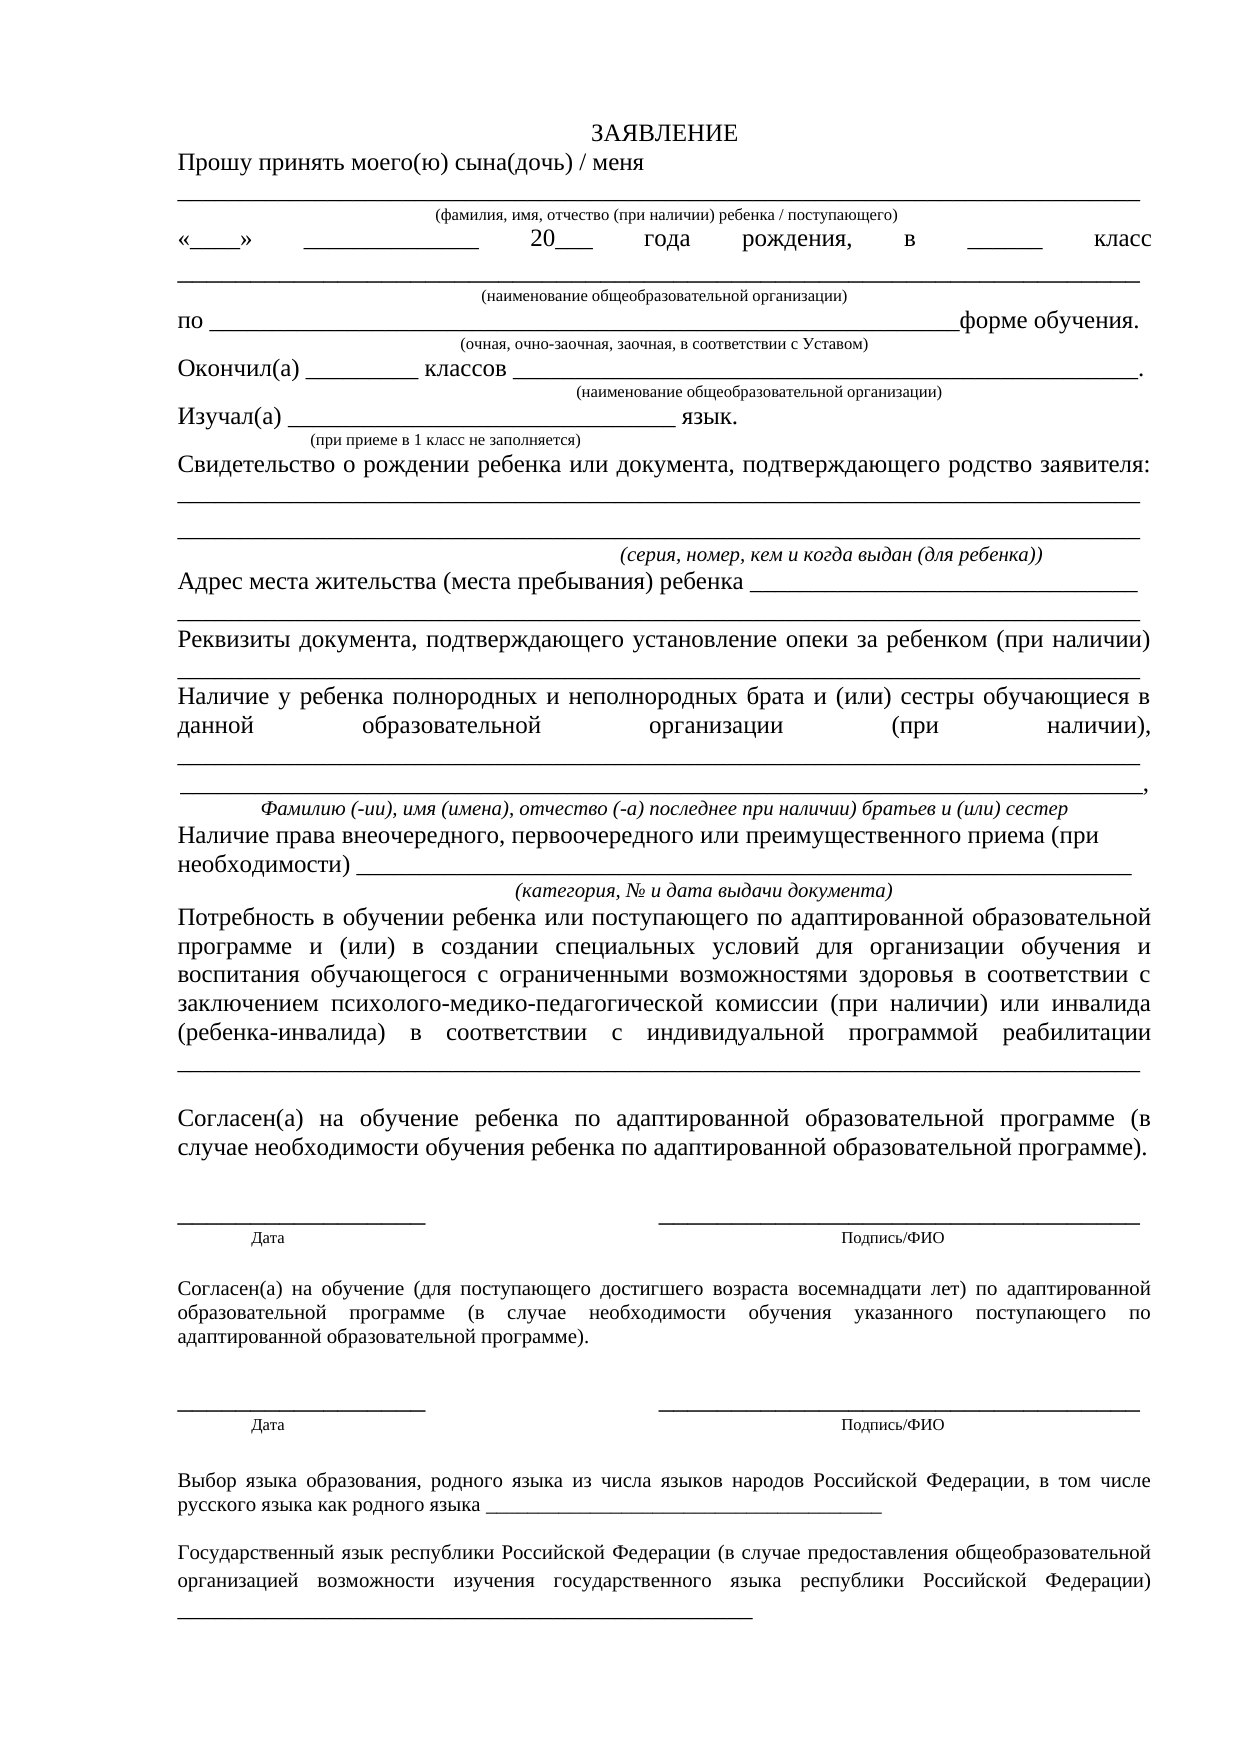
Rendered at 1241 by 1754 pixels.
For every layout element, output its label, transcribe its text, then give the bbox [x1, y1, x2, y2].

text ЗАЯВЛЕНИЕ [177, 118, 1152, 147]
text _________________ _________________________________ [177, 1194, 1152, 1228]
text _____________________________________________________________________________ [177, 595, 1152, 624]
text (серия, номер, кем и когда выдан (для ребенка)) [177, 542, 1152, 566]
text Выбор языка образования, родного языка из числа языков народов Российской Федерации, в том числе русского языка как родного языка ______________________________________ [177, 1468, 1152, 1516]
text по ____________________________________________________________форме обучения. [177, 305, 1152, 334]
text Государственный язык республики Российской Федерации (в случае предоставления общеобразовательной организацией возможности изучения государственного языка республики Российской Федерации) ______________________________________________ [177, 1540, 1152, 1621]
text _____________________________________________________________________________ [177, 513, 1152, 542]
text (наименование общеобразовательной организации) [177, 286, 1152, 305]
text Дата Подпись/ФИО [177, 1415, 1152, 1434]
text (наименование общеобразовательной организации) [177, 382, 1152, 401]
text _____________________________________________________________________________, Фамилию (-ии), имя (имена), отчество (-а) последнее при наличии) братьев и (или) сестер [177, 768, 1152, 820]
text Наличие права внеочередного, первоочередного или преимущественного приема (при необходимости) ______________________________________________________________ [177, 820, 1152, 878]
text (очная, очно-заочная, заочная, в соответствии с Уставом) [177, 334, 1152, 353]
text Потребность в обучении ребенка или поступающего по адаптированной образовательной программе и (или) в создании специальных условий для организации обучения и воспитания обучающегося с ограниченными возможностями здоровья в соответствии с заключением психолого-медико-педагогической комиссии (при наличии) или инвалида (ребенка-инвалида) в соответствии с индивидуальной программой реабилитации _____________________________________________________________________________ [177, 902, 1152, 1074]
text Согласен(а) на обучение ребенка по адаптированной образовательной программе (в случае необходимости обучения ребенка по адаптированной образовательной программе). [177, 1103, 1152, 1161]
text Наличие у ребенка полнородных и неполнородных брата и (или) сестры обучающиеся в данной образовательной организации (при наличии), _____________________________________________________________________________ [177, 681, 1152, 768]
text Согласен(а) на обучение (для поступающего достигшего возраста восемнадцати лет) по адаптированной образовательной программе (в случае необходимости обучения указанного поступающего по адаптированной образовательной программе). [177, 1276, 1152, 1348]
text Адрес места жительства (места пребывания) ребенка _______________________________ [177, 566, 1152, 595]
text Свидетельство о рождении ребенка или документа, подтверждающего родство заявителя: _____________________________________________________________________________ [177, 449, 1152, 506]
text (при приеме в 1 класс не заполняется) [177, 429, 1152, 449]
text Изучал(а) _______________________________ язык. [177, 401, 1152, 429]
text _________________ _________________________________ [177, 1381, 1152, 1415]
text Дата Подпись/ФИО [177, 1228, 1152, 1247]
text _____________________________________________________________________________ [177, 176, 1152, 204]
text «____» ______________ 20___ года рождения, в ______ класс __________________________________________________________________ [177, 223, 1152, 286]
text (фамилия, имя, отчество (при наличии) ребенка / поступающего) [177, 204, 1152, 223]
text (категория, № и дата выдачи документа) [177, 878, 1152, 902]
text Прошу принять моего(ю) сына(дочь) / меня [177, 147, 1152, 176]
text Реквизиты документа, подтверждающего установление опеки за ребенком (при наличии) _____________________________________________________________________________ [177, 624, 1152, 681]
text Окончил(а) _________ классов __________________________________________________. [177, 353, 1152, 382]
